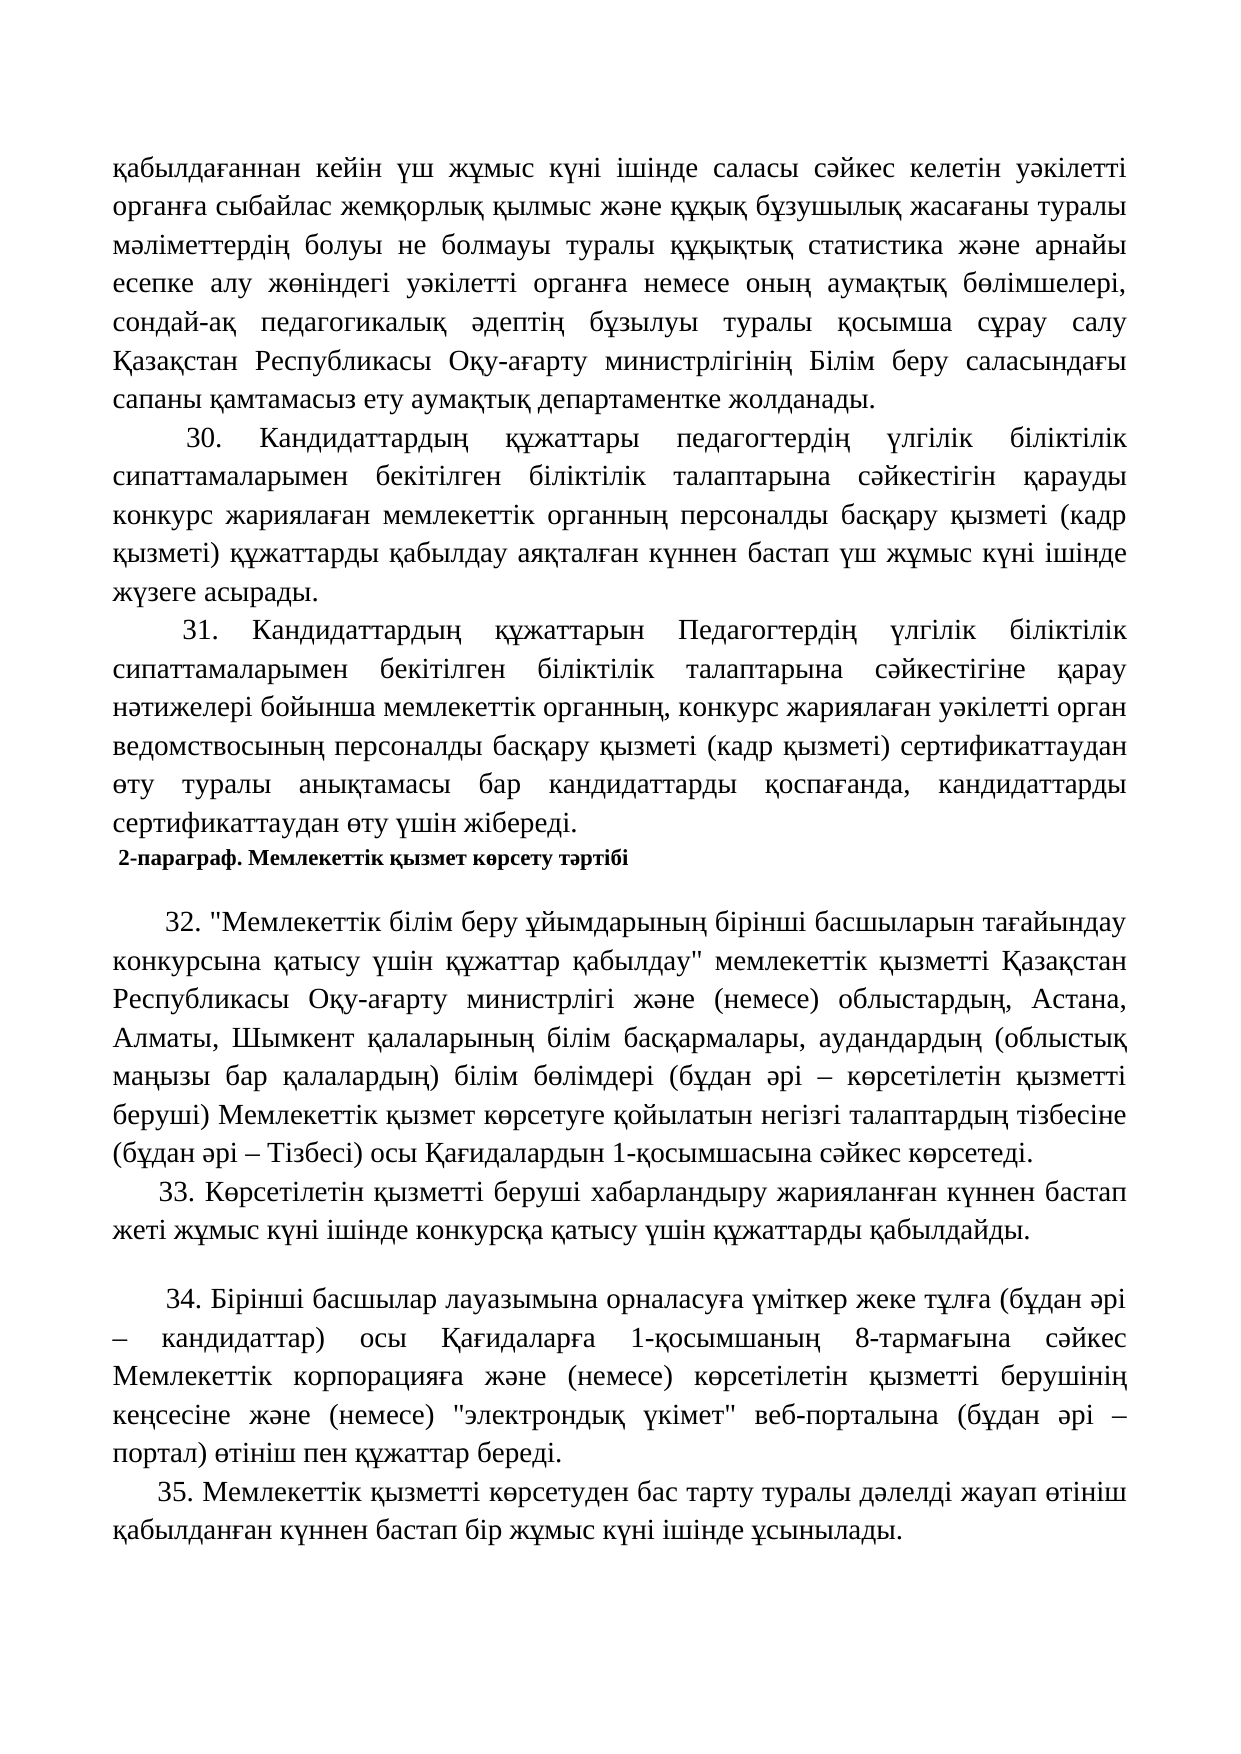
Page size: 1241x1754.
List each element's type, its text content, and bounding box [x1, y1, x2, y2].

text 33. Көрсетілетін қызметті беруші хабарландыру жарияланған күннен бастап жеті жұмыс күні ішінде конкурсқа қатысу үшін құжаттарды қабылдайды. [112, 1174, 1128, 1246]
text 2-параграф. Мемлекеттік қызмет көрсету тәртібі [112, 844, 1128, 870]
text 34. Бірінші басшылар лауазымына орналасуға үміткер жеке тұлға (бұдан әрі – кандидаттар) осы Қағидаларға 1-қосымшаның 8-тармағына сәйкес Мемлекеттік корпорацияға және (немесе) көрсетілетін қызметті берушінің кеңсесіне және (немесе) "электрондық үкімет" веб-порталына (бұдан әрі – портал) өтініш пен құжаттар береді. [112, 1281, 1128, 1469]
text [112, 150, 1128, 415]
text 31. Кандидаттардың құжаттарын Педагогтердің үлгілік біліктілік сипаттамаларымен бекітілген біліктілік талаптарына сәйкестігіне қарау нәтижелері бойынша мемлекеттік органның, конкурс жариялаған уәкілетті орган ведомствосының персоналды басқару қызметі (кадр қызметі) сертификаттаудан өту туралы анықтамасы бар кандидаттарды қоспағанда, кандидаттарды сертификаттаудан өту үшін жібереді. [112, 612, 1128, 839]
text 30. Кандидаттардың құжаттары педагогтердің үлгілік біліктілік сипаттамаларымен бекітілген біліктілік талаптарына сәйкестігін қарауды конкурс жариялаған мемлекеттік органның персоналды басқару қызметі (кадр қызметі) құжаттарды қабылдау аяқталған күннен бастап үш жұмыс күні ішінде жүзеге асырады. [112, 420, 1128, 607]
text 35. Мемлекеттік қызметті көрсетуден бас тарту туралы дәлелді жауап өтініш қабылданған күннен бастап бір жұмыс күні ішінде ұсынылады. [112, 1474, 1128, 1546]
text 32. "Мемлекеттік білім беру ұйымдарының бірінші басшыларын тағайындау конкурсына қатысу үшін құжаттар қабылдау" мемлекеттік қызметті Қазақстан Республикасы Оқу-ағарту министрлігі және (немесе) облыстардың, Астана, Алматы, Шымкент қалаларының білім басқармалары, аудандардың (облыстық маңызы бар қалалардың) білім бөлімдері (бұдан әрі – көрсетілетін қызметті беруші) Мемлекеттік қызмет көрсетуге қойылатын негізгі талаптардың тізбесіне (бұдан әрі – Тізбесі) осы Қағидалардын 1-қосымшасына сәйкес көрсетеді. [112, 904, 1128, 1169]
